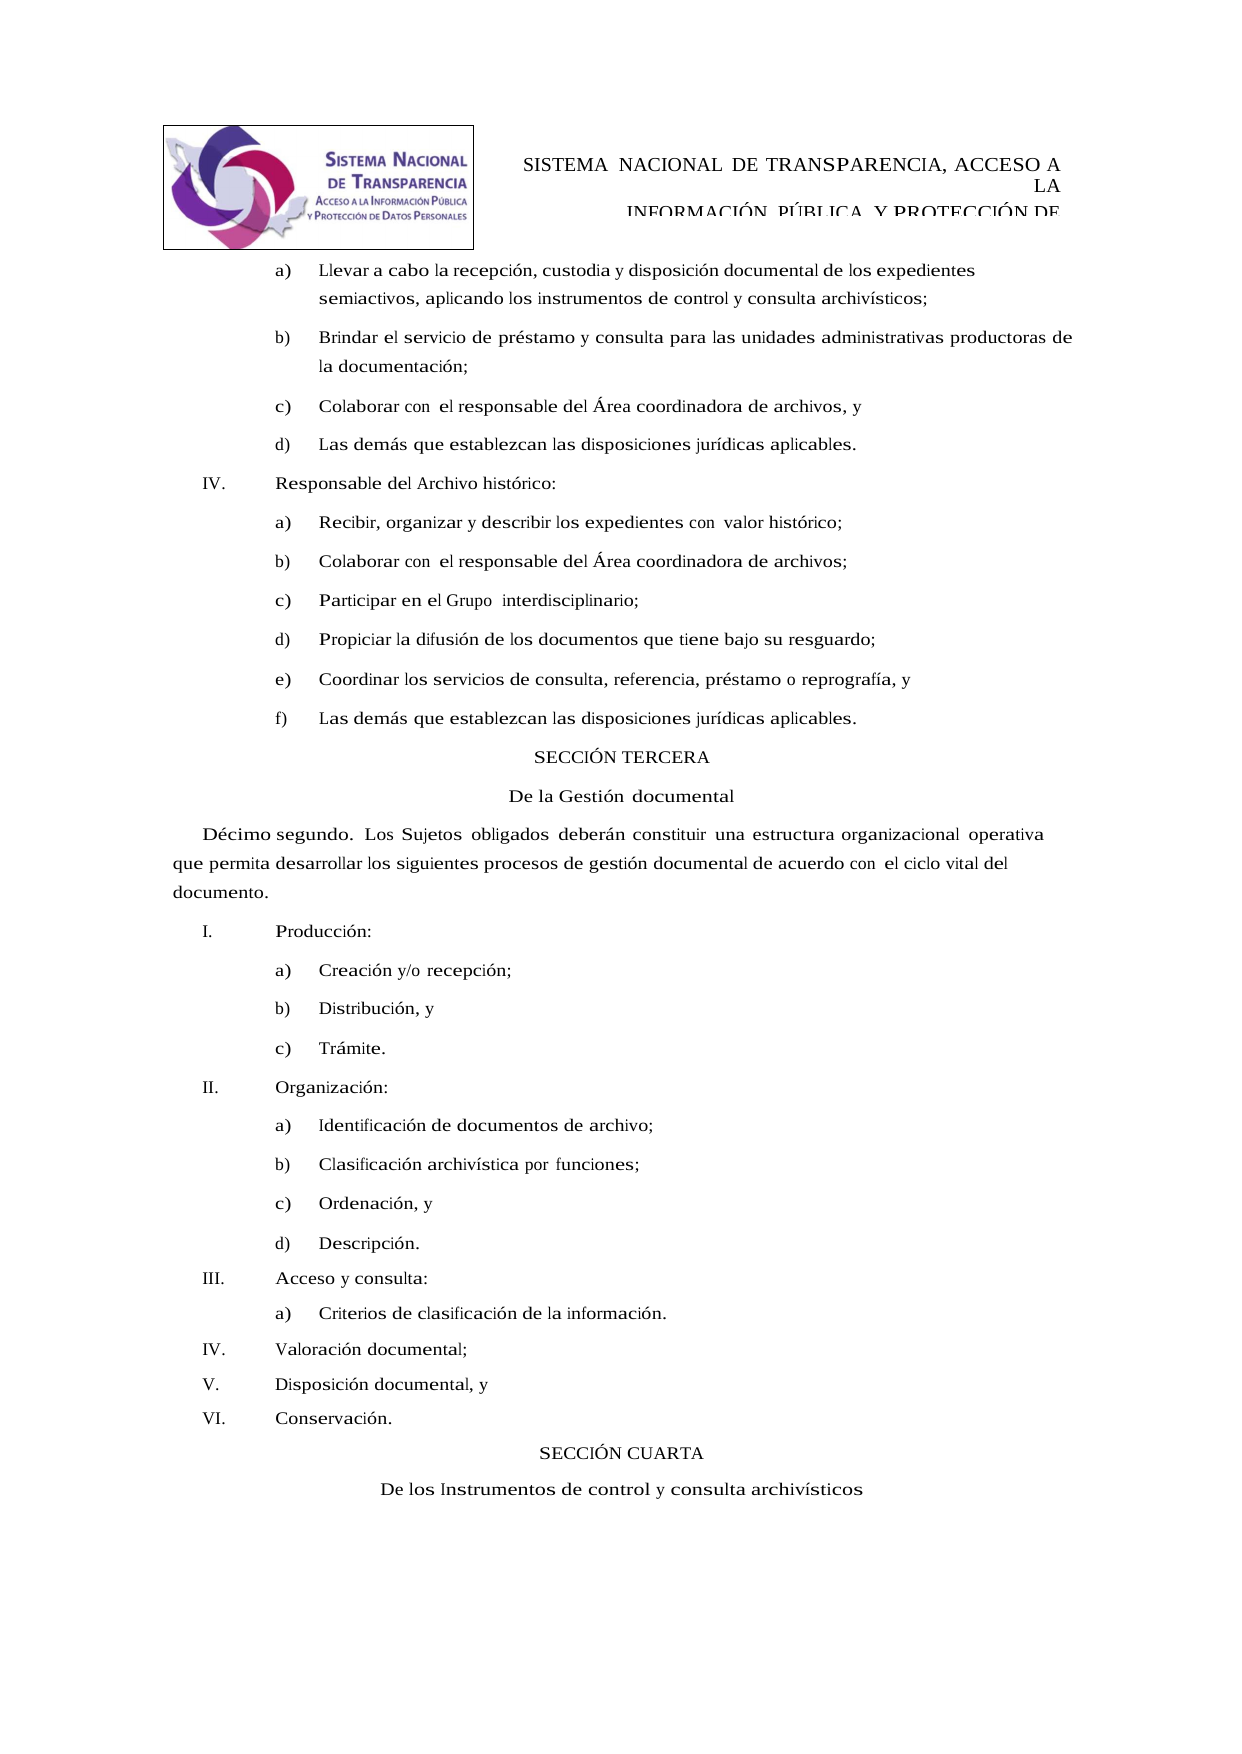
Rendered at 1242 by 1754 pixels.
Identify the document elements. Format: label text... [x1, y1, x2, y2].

text f) Las demás que establezcan las disposiciones jurídicas aplicables. [275, 707, 1081, 728]
text SECCIÓN TERCERA [529, 747, 714, 767]
text a) Recibir, organizar y describir los expedientes con valor histórico; b) Colaborar con el responsable del Área coordinadora de archivos; c) Participar en el Grupo interdisciplinario; [275, 512, 850, 610]
text VI. Conservación. [202, 1409, 1081, 1428]
text c) Colaborar con el responsable del Área coordinadora de archivos, y [275, 395, 1081, 416]
text De los Instrumentos de control y consulta archivísticos [377, 1478, 866, 1499]
text e) Coordinar los servicios de consulta, referencia, préstamo o reprografía, y [275, 668, 1081, 689]
text d) Propiciar la difusión de los documentos que tiene bajo su resguardo; [275, 629, 1081, 649]
text c) Trámite. [275, 1037, 1081, 1058]
text II. Organización: [202, 1077, 1081, 1097]
text I. Producción: [202, 921, 1081, 941]
text a) Criterios de clasificación de la información. [275, 1303, 1081, 1323]
text III. Acceso y consulta: [202, 1268, 1081, 1288]
text a) Identificación de documentos de archivo; b) Clasificación archivística por funciones; c) Ordenación, y [275, 1114, 654, 1213]
text V. Disposición documental, y [202, 1373, 1081, 1394]
text IV. Valoración documental; [202, 1338, 1081, 1359]
text IV. Responsable del Archivo histórico: [202, 472, 1081, 493]
text Décimo segundo. Los Sujetos obligados deberán constituir una estructura organizacional operativa que permita desarrollar los siguientes procesos de gestión documental de acuerdo con el ciclo vital del documento. [173, 824, 1073, 902]
text a) Llevar a cabo la recepción, custodia y disposición documental de los expedientes semiactivos, aplicando los instrumentos de control y consulta archivísticos; [275, 259, 1073, 308]
picture [164, 126, 473, 249]
text b) Brindar el servicio de préstamo y consulta para las unidades administrativas productoras de la documentación; [275, 327, 1073, 376]
text d) Las demás que establezcan las disposiciones jurídicas aplicables. [275, 433, 1081, 454]
text De la Gestión documental [505, 786, 738, 806]
text b) Distribución, y [275, 998, 1081, 1018]
text d) Descripción. [275, 1233, 1081, 1253]
text SECCIÓN CUARTA [534, 1443, 708, 1463]
text a) Creación y/o recepción; [275, 960, 1081, 980]
